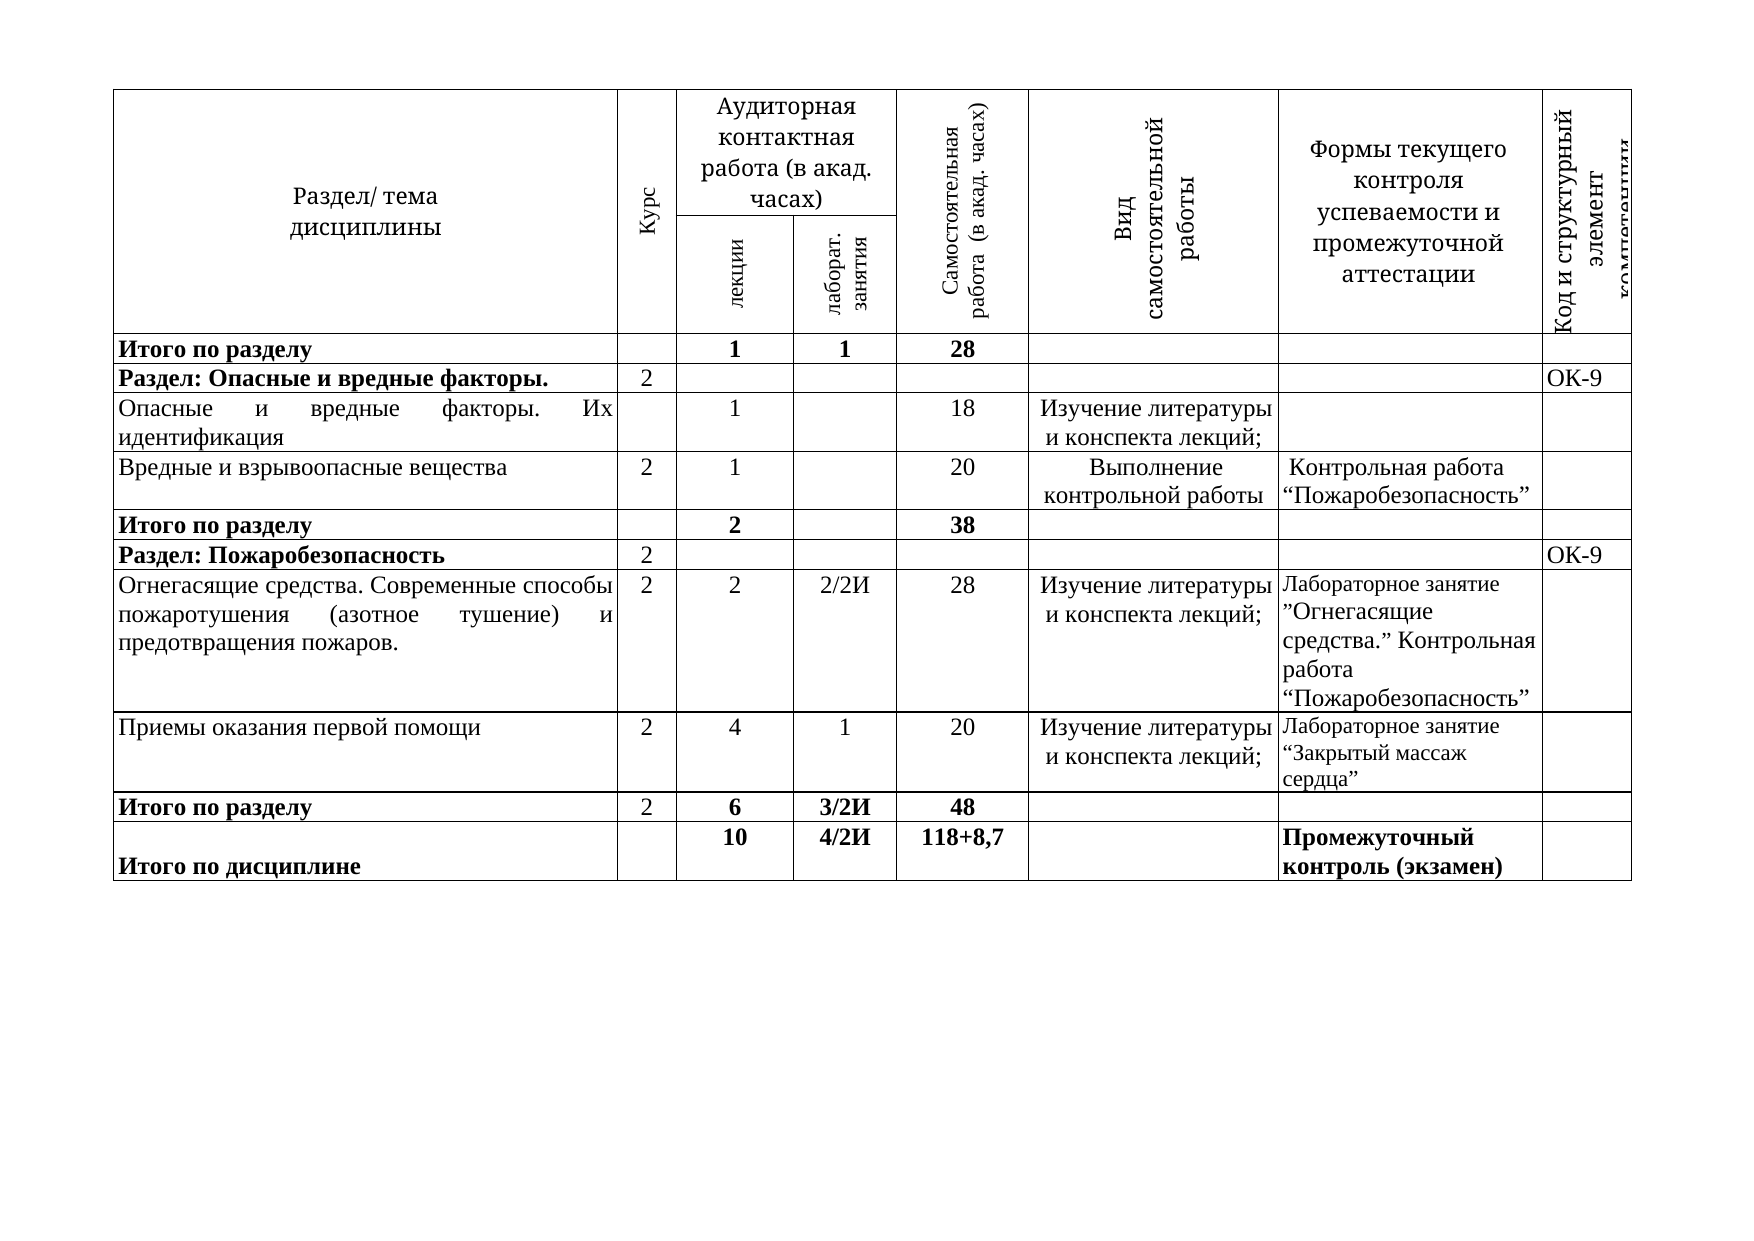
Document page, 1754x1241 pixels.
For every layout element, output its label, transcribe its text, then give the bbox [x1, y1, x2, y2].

table_header Формы текущего контроля успеваемости и промежуточной аттестации [1279, 90, 1542, 333]
table_cell [1279, 510, 1542, 539]
table_cell 1 [677, 452, 793, 509]
table_cell 38 [897, 510, 1028, 539]
table_cell [677, 364, 793, 392]
table_cell [1279, 540, 1542, 569]
table_cell 4/2И [794, 822, 896, 880]
table_cell 2 [618, 364, 676, 392]
table_cell лекции [677, 216, 793, 333]
table_cell Контрольная работа “Пожаробезопасность” [1279, 452, 1542, 509]
table_cell 2 [618, 793, 676, 821]
table_cell 28 [897, 570, 1028, 711]
table_header Курс [618, 90, 676, 333]
table_cell [1279, 334, 1542, 362]
table_cell Промежуточный контроль (экзамен) [1279, 822, 1542, 880]
table_cell 2 [618, 540, 676, 569]
table_cell [618, 822, 676, 880]
table_cell 6 [677, 793, 793, 821]
table_header Код и структурный элемент компетенции [1543, 90, 1631, 333]
table_cell [794, 452, 896, 509]
table_cell [1543, 570, 1631, 711]
table_header Раздел/ тема дисциплины [114, 90, 617, 333]
table_cell Итого по разделу [114, 510, 617, 539]
table_cell [794, 540, 896, 569]
table_cell [618, 510, 676, 539]
table_cell Огнегасящие средства. Современные способы пожаротушения (азотное тушение) и предотвращения пожаров. [114, 570, 617, 711]
table_cell [1029, 510, 1278, 539]
table_cell 1 [794, 713, 896, 791]
table_cell 4 [677, 713, 793, 791]
table_cell [1279, 364, 1542, 392]
table_cell Лабораторное занятие “Закрытый массаж сердца” [1279, 713, 1542, 791]
table_cell 2 [677, 510, 793, 539]
table_cell [618, 334, 676, 362]
table_cell Вредные и взрывоопасные вещества [114, 452, 617, 509]
table_cell [1543, 822, 1631, 880]
table_cell [1543, 334, 1631, 362]
table_cell 2/2И [794, 570, 896, 711]
table_cell 48 [897, 793, 1028, 821]
table_cell 3/2И [794, 793, 896, 821]
table_cell 2 [618, 713, 676, 791]
table_cell Приемы оказания первой помощи [114, 713, 617, 791]
table_cell [1279, 793, 1542, 821]
table_cell 2 [618, 452, 676, 509]
table_cell [1543, 393, 1631, 451]
table_cell 1 [677, 393, 793, 451]
table_cell Изучение литературы и конспекта лекций; [1029, 570, 1278, 711]
table_cell Итого по разделу [114, 793, 617, 821]
table_cell [897, 364, 1028, 392]
table_cell Лабораторное занятие ”Огнегасящие средства.” Контрольная работа “Пожаробезопасность” [1279, 570, 1542, 711]
table_cell 18 [897, 393, 1028, 451]
table_cell [794, 393, 896, 451]
table_cell Итого по разделу [114, 334, 617, 362]
table_header Аудиторная контактная работа (в акад. часах) [677, 90, 896, 214]
table_cell ОК-9 [1543, 540, 1631, 569]
table_cell 2 [677, 570, 793, 711]
table_cell Раздел: Опасные и вредные факторы. [114, 364, 617, 392]
table_cell 10 [677, 822, 793, 880]
table_cell Изучение литературы и конспекта лекций; [1029, 713, 1278, 791]
table_cell [1029, 822, 1278, 880]
table_cell Итого по дисциплине [114, 822, 617, 880]
table_cell [1543, 452, 1631, 509]
table_cell [1029, 364, 1278, 392]
table_cell 1 [677, 334, 793, 362]
table_cell [1029, 334, 1278, 362]
table_cell [897, 540, 1028, 569]
table_cell [1029, 793, 1278, 821]
table_cell 28 [897, 334, 1028, 362]
table_cell Раздел: Пожаробезопасность [114, 540, 617, 569]
table_cell Выполнение контрольной работы [1029, 452, 1278, 509]
table_cell [677, 540, 793, 569]
table_cell Опасные и вредные факторы. Их идентификация [114, 393, 617, 451]
table_cell [794, 364, 896, 392]
table_cell [1543, 510, 1631, 539]
table_cell 2 [618, 570, 676, 711]
table_header Самостоятельная работа (в акад. часах) [897, 90, 1028, 333]
table_header Вид самостоятельной работы [1029, 90, 1278, 333]
table_cell 20 [897, 452, 1028, 509]
table_cell [794, 510, 896, 539]
table_cell 118+8,7 [897, 822, 1028, 880]
table_cell [618, 393, 676, 451]
table_cell 20 [897, 713, 1028, 791]
table_cell [1543, 793, 1631, 821]
table_cell [1279, 393, 1542, 451]
table_cell [1543, 713, 1631, 791]
table_cell лаборат. занятия [794, 216, 896, 333]
table_cell ОК-9 [1543, 364, 1631, 392]
table_cell 1 [794, 334, 896, 362]
table_cell [1029, 540, 1278, 569]
table_cell Изучение литературы и конспекта лекций; [1029, 393, 1278, 451]
